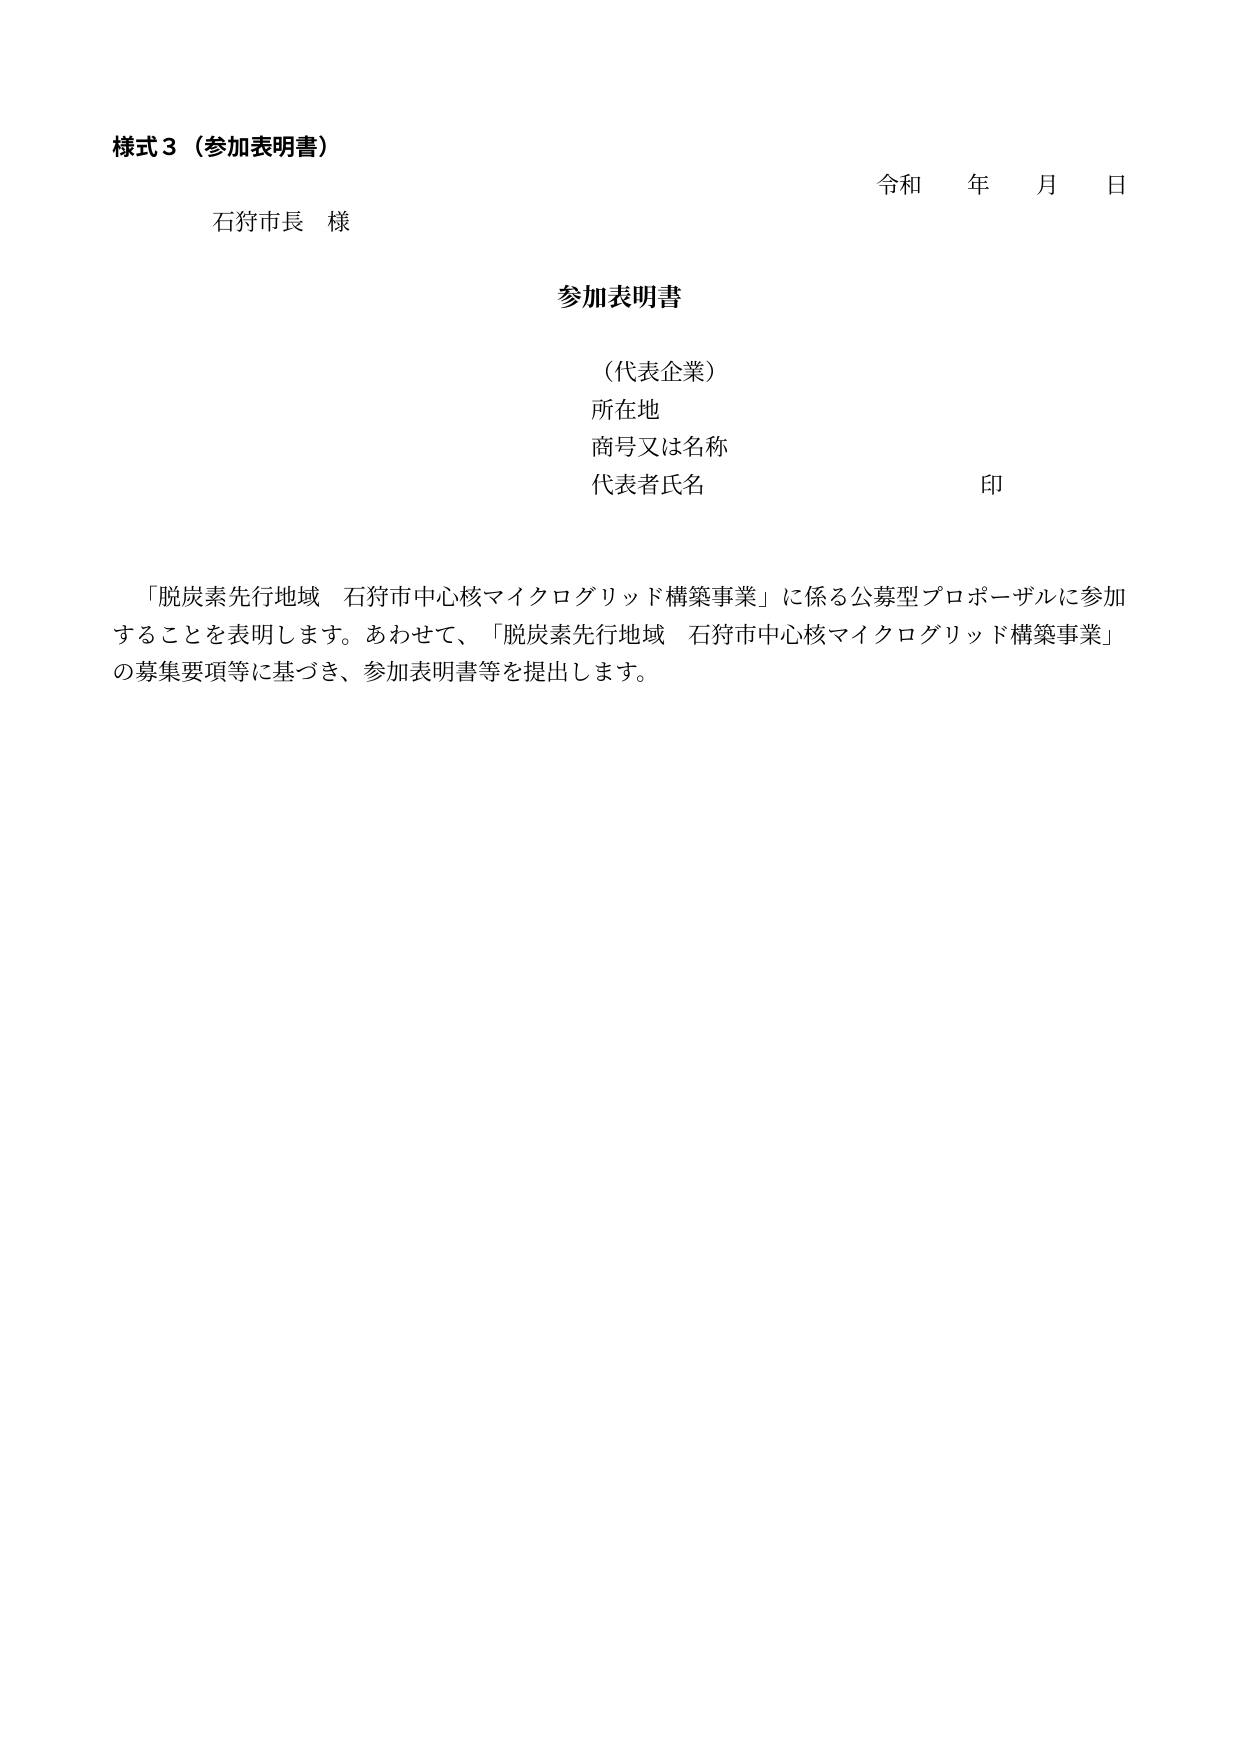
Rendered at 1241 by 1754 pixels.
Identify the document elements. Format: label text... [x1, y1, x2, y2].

text 代表者氏名 印 [591, 464, 1128, 502]
text 商号又は名称 [591, 427, 1128, 464]
text 令和 年 月 日 [112, 164, 1128, 202]
subtitle 様式３（参加表明書） [112, 127, 1128, 164]
text （代表企業） [591, 352, 1128, 389]
text 石狩市長 様 [189, 202, 1128, 239]
text 所在地 [591, 389, 1128, 427]
text 「脱炭素先行地域 石狩市中心核マイクログリッド構築事業」に係る公募型プロポーザルに参加することを表明します。あわせて、「脱炭素先行地域 石狩市中心核マイクログリッド構築事業」の募集要項等に基づき、参加表明書等を提出します。 [112, 577, 1128, 689]
text 参加表明書 [112, 277, 1128, 314]
